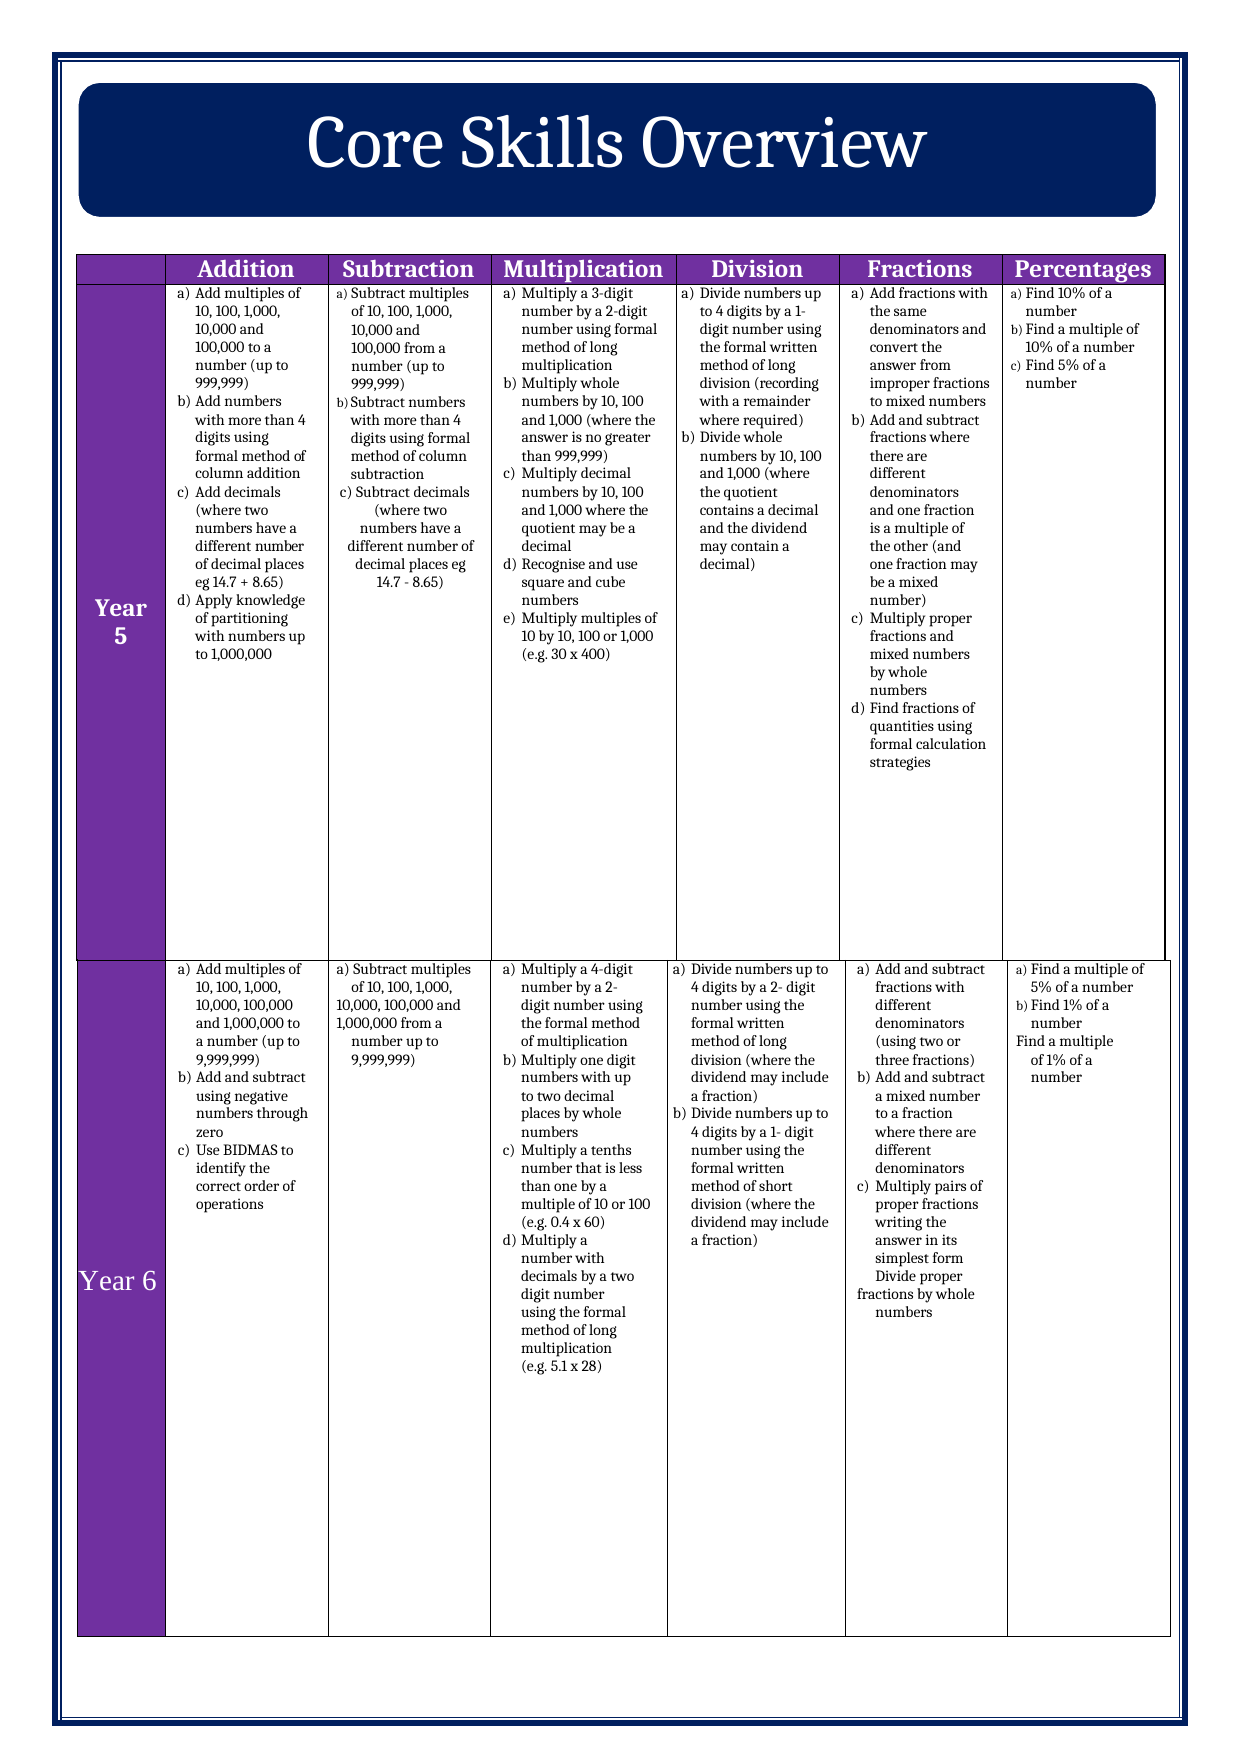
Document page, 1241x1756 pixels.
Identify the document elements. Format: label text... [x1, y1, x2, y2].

table_header Division [677, 255, 839, 284]
table_cell Find a multiple of 5% of a number Find 1% of a number Find a multiple of 1% of a number [1008, 961, 1170, 1636]
table_header Multiplication [492, 255, 676, 284]
table_cell Year 6 [78, 961, 165, 1636]
table_cell a) Subtract multiples of 10, 100, 1,000, 10,000, 100,000 and 1,000,000 from a number up to 9,999,999) [329, 961, 490, 1636]
table_header [77, 255, 165, 284]
table_cell Add and subtract fractions with different denominators (using two or three fractions) Add and subtract a mixed number to a fraction where there are different denominators Multiply pairs of proper fractions writing the answer in its simplest form Divide proper fractions by whole numbers [846, 961, 1007, 1636]
table_cell Add multiples of 10, 100, 1,000, 10,000, 100,000 and 1,000,000 to a number (up to 9,999,999) Add and subtract using negative numbers through zero Use BIDMAS to identify the correct order of operations [166, 961, 328, 1636]
table_cell Multiply a 3-digit number by a 2-digit number using formal method of long multiplication Multiply whole numbers by 10, 100 and 1,000 (where the answer is no greater than 999,999) Multiply decimal numbers by 10, 100 and 1,000 where the quotient may be a decimal Recognise and use square and cube numbers Multiply multiples of 10 by 10, 100 or 1,000 (e.g. 30 x 400) [492, 285, 676, 960]
table_cell Add multiples of 10, 100, 1,000, 10,000 and 100,000 to a number (up to 999,999) Add numbers with more than 4 digits using formal method of column addition Add decimals (where two numbers have a different number of decimal places eg 14.7 + 8.65) Apply knowledge of partitioning with numbers up to 1,000,000 [166, 285, 328, 960]
table_cell Find 10% of a number Find a multiple of 10% of a number Find 5% of a number [1003, 285, 1164, 960]
table_cell Add fractions with the same denominators and convert the answer from improper fractions to mixed numbers Add and subtract fractions where there are different denominators and one fraction is a multiple of the other (and one fraction may be a mixed number) Multiply proper fractions and mixed numbers by whole numbers Find fractions of quantities using formal calculation strategies [840, 285, 1002, 960]
table_header Fractions [840, 255, 1002, 284]
table_header Subtraction [329, 255, 491, 284]
table_header Addition [166, 255, 328, 284]
table_cell Divide numbers up to 4 digits by a 1- digit number using the formal written method of long division (recording with a remainder where required) Divide whole numbers by 10, 100 and 1,000 (where the quotient contains a decimal and the dividend may contain a decimal) [677, 285, 839, 960]
table_cell Multiply a 4-digit number by a 2-digit number using the formal method of multiplication Multiply one digit numbers with up to two decimal places by whole numbers Multiply a tenths number that is less than one by a multiple of 10 or 100 (e.g. 0.4 x 60) Multiply a number with decimals by a two digit number using the formal method of long multiplication (e.g. 5.1 x 28) [491, 961, 667, 1636]
table_cell Divide numbers up to 4 digits by a 2- digit number using the formal written method of long division (where the dividend may include a fraction) Divide numbers up to 4 digits by a 1- digit number using the formal written method of short division (where the dividend may include a fraction) [668, 961, 845, 1636]
table_cell Subtract multiples of 10, 100, 1,000, 10,000 and 100,000 from a number (up to 999,999) Subtract numbers with more than 4 digits using formal method of column subtraction c) Subtract decimals (where two numbers have a different number of decimal places eg 14.7 - 8.65) [329, 285, 491, 960]
table_header Percentages [1003, 255, 1164, 284]
table_cell Year 5 [77, 285, 165, 960]
